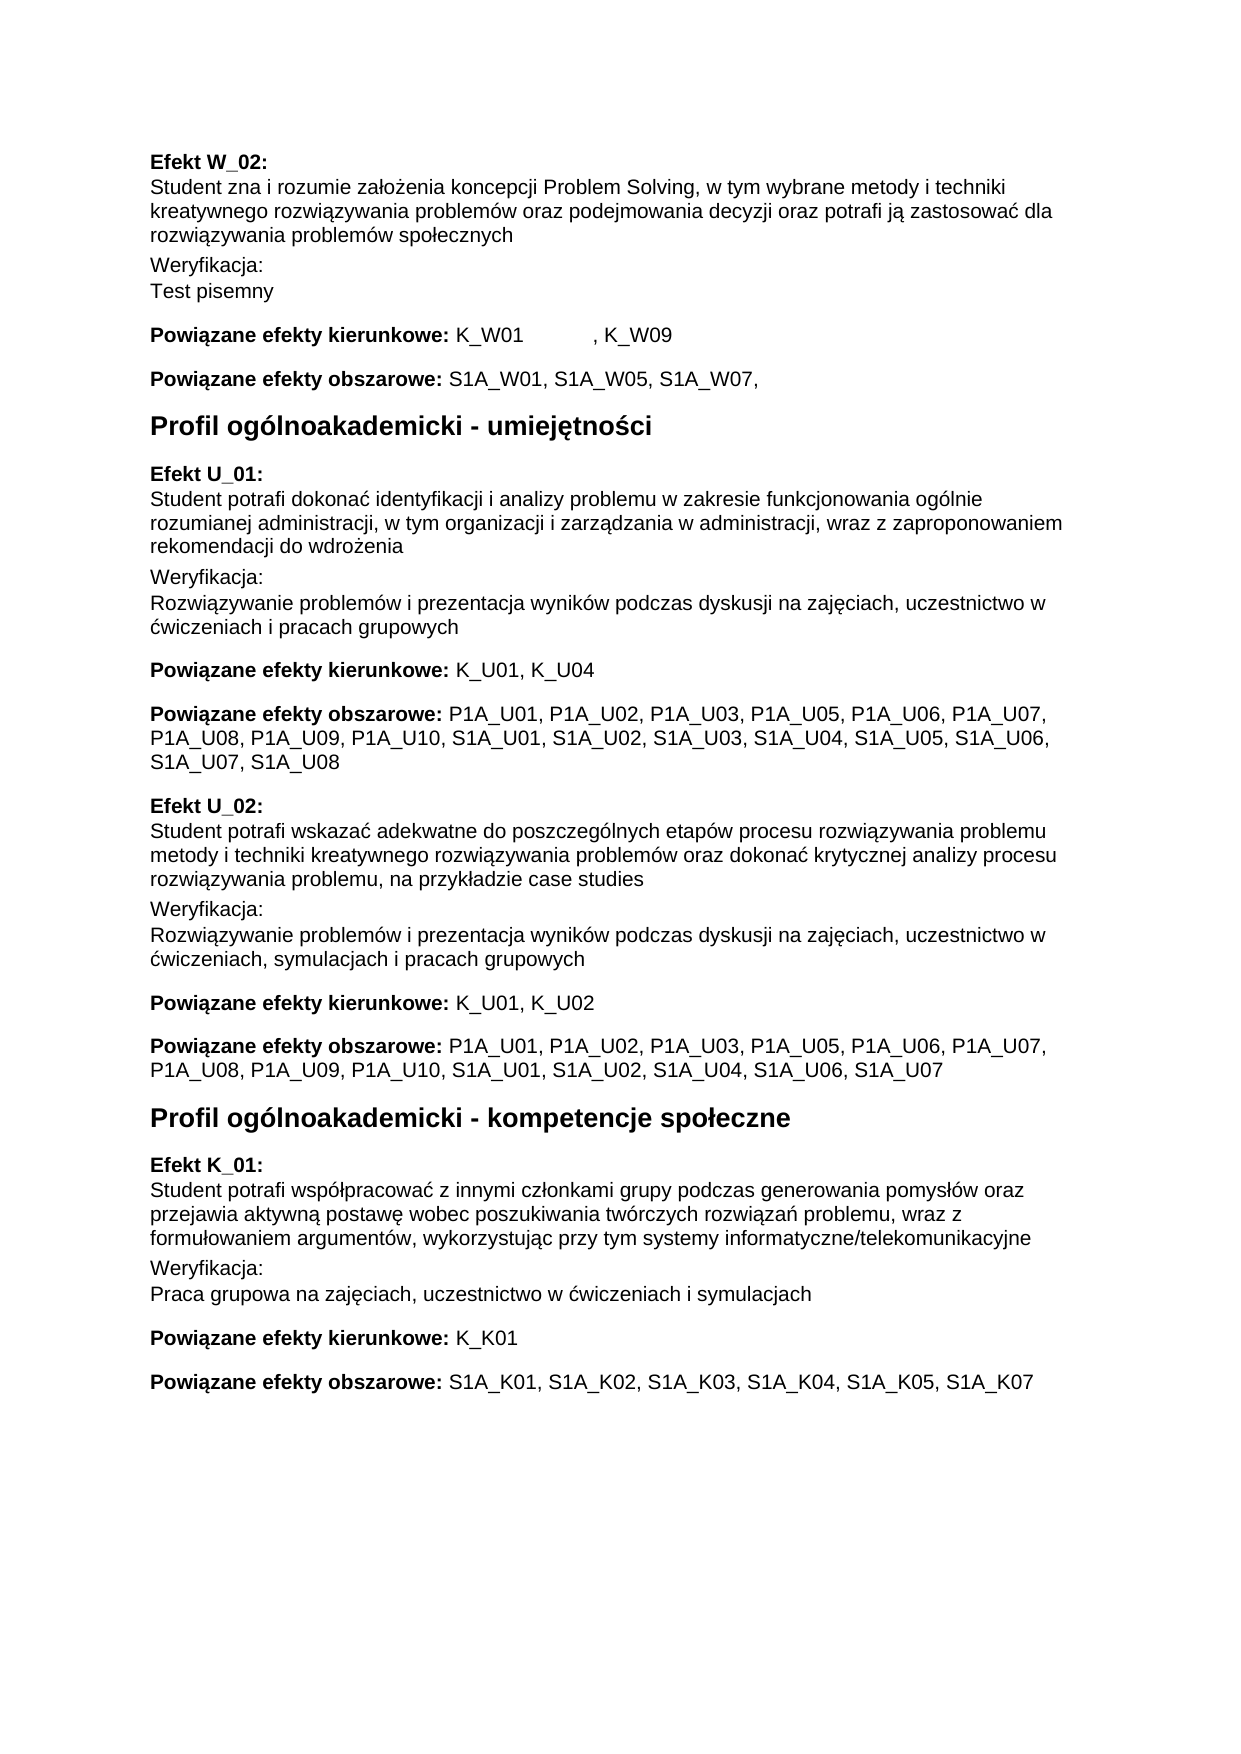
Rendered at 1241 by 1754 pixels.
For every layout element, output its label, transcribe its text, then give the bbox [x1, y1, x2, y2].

text Weryfikacja: [150, 564, 1090, 588]
text Powiązane efekty obszarowe: P1A_U01, P1A_U02, P1A_U03, P1A_U05, P1A_U06, P1A_U07, P1A_U08, P1A_U09, P1A_U10, S1A_U01, S1A_U02, S1A_U03, S1A_U04, S1A_U05, S1A_U06, S1A_U07, S1A_U08 [150, 702, 1090, 774]
text Powiązane efekty kierunkowe: K_W01 , K_W09 [150, 323, 1090, 347]
text Weryfikacja: [150, 897, 1090, 921]
text Efekt U_02: [150, 794, 1090, 818]
text Student potrafi dokonać identyfikacji i analizy problemu w zakresie funkcjonowania ogólnie rozumianej administracji, w tym organizacji i zarządzania w administracji, wraz z zaproponowaniem rekomendacji do wdrożenia [150, 486, 1090, 558]
text Weryfikacja: [150, 253, 1090, 277]
text Powiązane efekty kierunkowe: K_U01, K_U02 [150, 991, 1090, 1014]
text Test pisemny [150, 279, 1090, 303]
text Student potrafi wskazać adekwatne do poszczególnych etapów procesu rozwiązywania problemu metody i techniki kreatywnego rozwiązywania problemów oraz dokonać krytycznej analizy procesu rozwiązywania problemu, na przykładzie case studies [150, 819, 1090, 891]
subtitle Profil ogólnoakademicki - umiejętności [150, 410, 1090, 442]
text Student potrafi współpracować z innymi członkami grupy podczas generowania pomysłów oraz przejawia aktywną postawę wobec poszukiwania twórczych rozwiązań problemu, wraz z formułowaniem argumentów, wykorzystując przy tym systemy informatyczne/telekomunikacyjne [150, 1178, 1090, 1250]
text Rozwiązywanie problemów i prezentacja wyników podczas dyskusji na zajęciach, uczestnictwo w ćwiczeniach, symulacjach i pracach grupowych [150, 923, 1090, 971]
text Powiązane efekty kierunkowe: K_K01 [150, 1326, 1090, 1350]
text Powiązane efekty obszarowe: P1A_U01, P1A_U02, P1A_U03, P1A_U05, P1A_U06, P1A_U07, P1A_U08, P1A_U09, P1A_U10, S1A_U01, S1A_U02, S1A_U04, S1A_U06, S1A_U07 [150, 1034, 1090, 1082]
text Powiązane efekty kierunkowe: K_U01, K_U04 [150, 658, 1090, 682]
text Weryfikacja: [150, 1256, 1090, 1280]
text Rozwiązywanie problemów i prezentacja wyników podczas dyskusji na zajęciach, uczestnictwo w ćwiczeniach i pracach grupowych [150, 591, 1090, 638]
text Praca grupowa na zajęciach, uczestnictwo w ćwiczeniach i symulacjach [150, 1282, 1090, 1306]
subtitle Profil ogólnoakademicki - kompetencje społeczne [150, 1102, 1090, 1133]
text Efekt W_02: [150, 150, 1090, 174]
text Powiązane efekty obszarowe: S1A_W01, S1A_W05, S1A_W07, [150, 367, 1090, 391]
text Student zna i rozumie założenia koncepcji Problem Solving, w tym wybrane metody i techniki kreatywnego rozwiązywania problemów oraz podejmowania decyzji oraz potrafi ją zastosować dla rozwiązywania problemów społecznych [150, 175, 1090, 247]
text Efekt K_01: [150, 1153, 1090, 1177]
text Efekt U_01: [150, 461, 1090, 485]
text Powiązane efekty obszarowe: S1A_K01, S1A_K02, S1A_K03, S1A_K04, S1A_K05, S1A_K07 [150, 1370, 1090, 1394]
